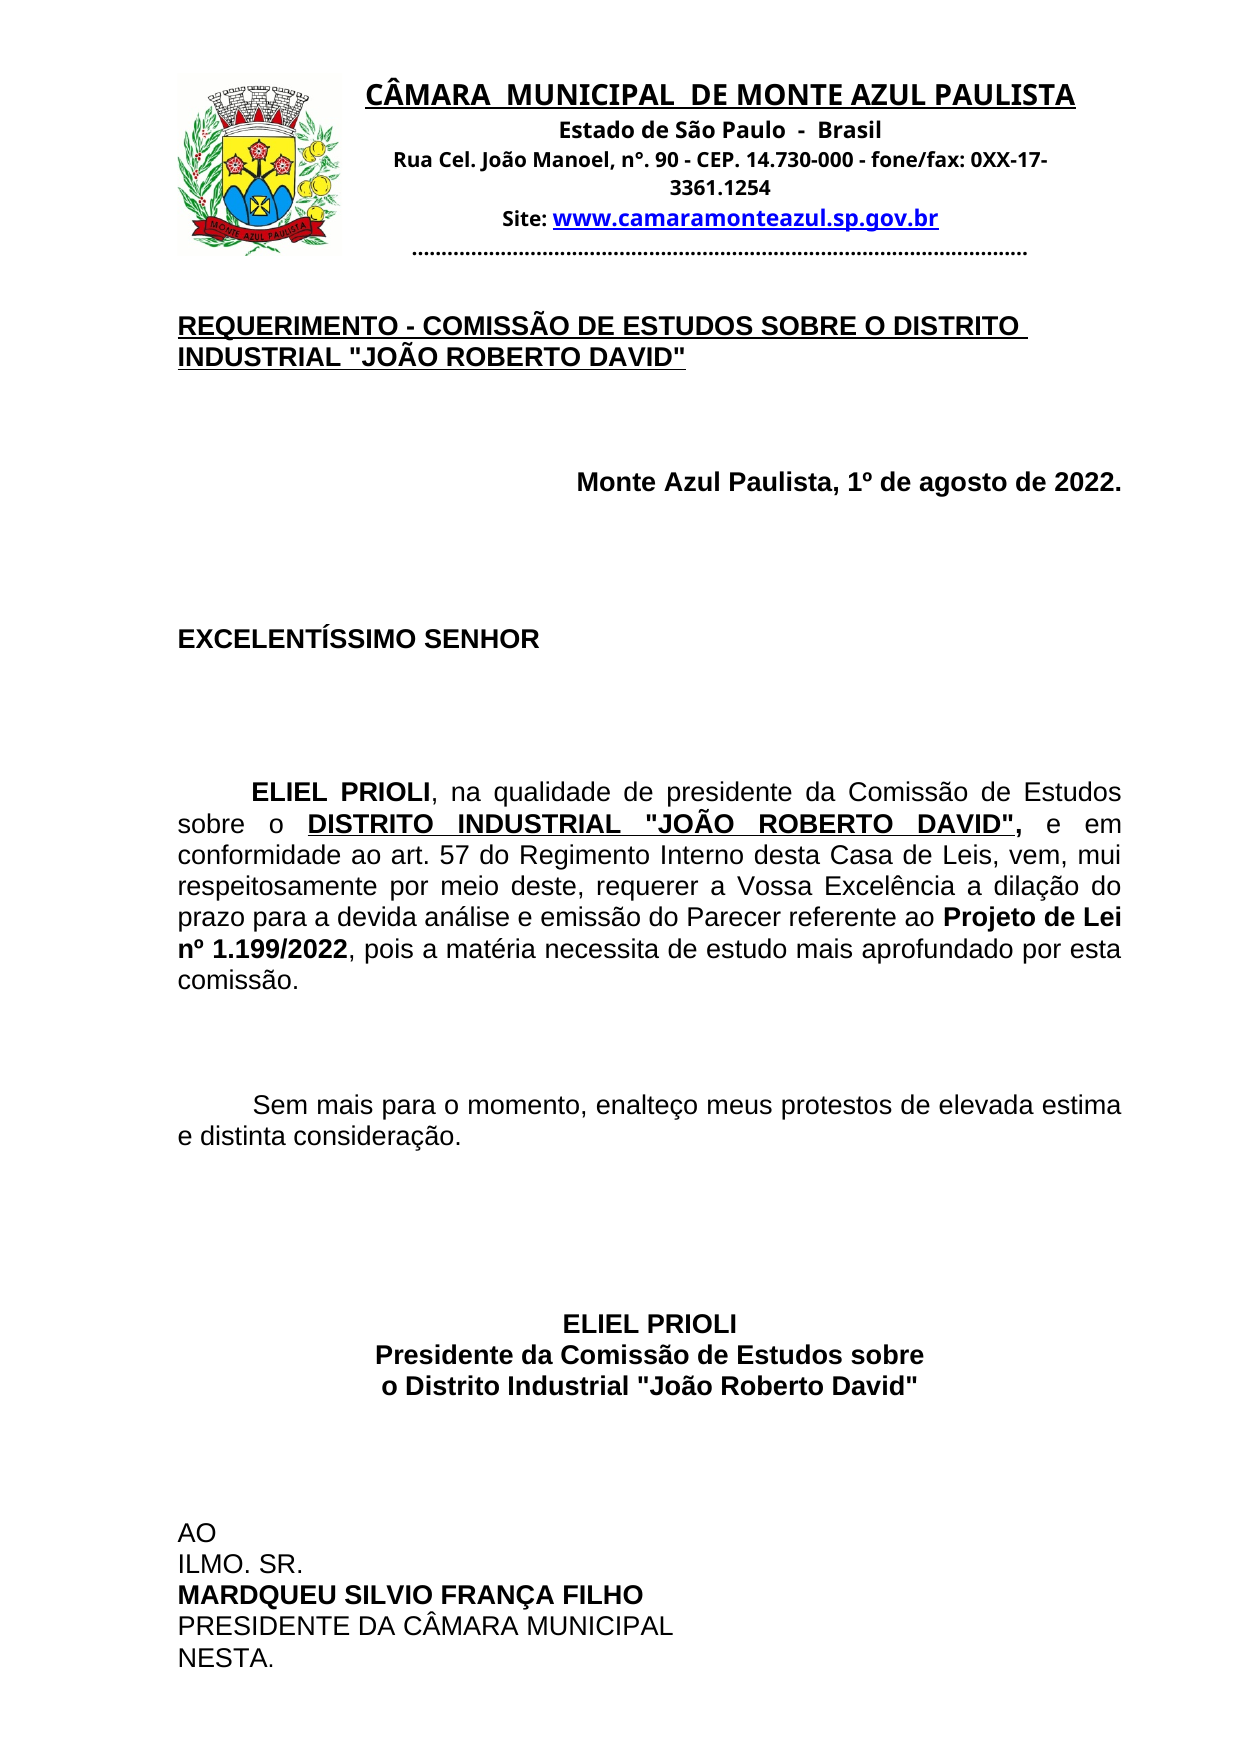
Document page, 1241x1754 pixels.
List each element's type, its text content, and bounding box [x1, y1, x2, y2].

text EXCELENTÍSSIMO SENHOR [177, 623, 1122, 654]
text AO [177, 1517, 1122, 1548]
text MARDQUEU SILVIO FRANÇA FILHO [177, 1579, 1122, 1610]
text Monte Azul Paulista, 1º de agosto de 2022. [177, 466, 1122, 498]
text ELIEL PRIOLI [177, 1308, 1122, 1339]
text PRESIDENTE DA CÂMARA MUNICIPAL [177, 1610, 1122, 1642]
text ILMO. SR. [177, 1548, 1122, 1579]
text Sem mais para o momento, enalteço meus protestos de elevada estima e distinta consideração. [177, 1089, 1122, 1151]
picture [177, 73, 343, 256]
text o Distrito Industrial "João Roberto David" [177, 1370, 1122, 1401]
text REQUERIMENTO - COMISSÃO DE ESTUDOS SOBRE O DISTRITO INDUSTRIAL "JOÃO ROBERTO DAVID" [177, 310, 1122, 373]
text NESTA. [177, 1642, 1122, 1673]
text Presidente da Comissão de Estudos sobre [177, 1339, 1122, 1370]
text ELIEL PRIOLI, na qualidade de presidente da Comissão de Estudos sobre o DISTRITO INDUSTRIAL "JOÃO ROBERTO DAVID", e em conformidade ao art. 57 do Regimento Interno desta Casa de Leis, vem, mui respeitosamente por meio deste, requerer a Vossa Excelência a dilação do prazo para a devida análise e emissão do Parecer referente ao Projeto de Lei nº 1.199/2022, pois a matéria necessita de estudo mais aprofundado por esta comissão. [177, 748, 1122, 995]
